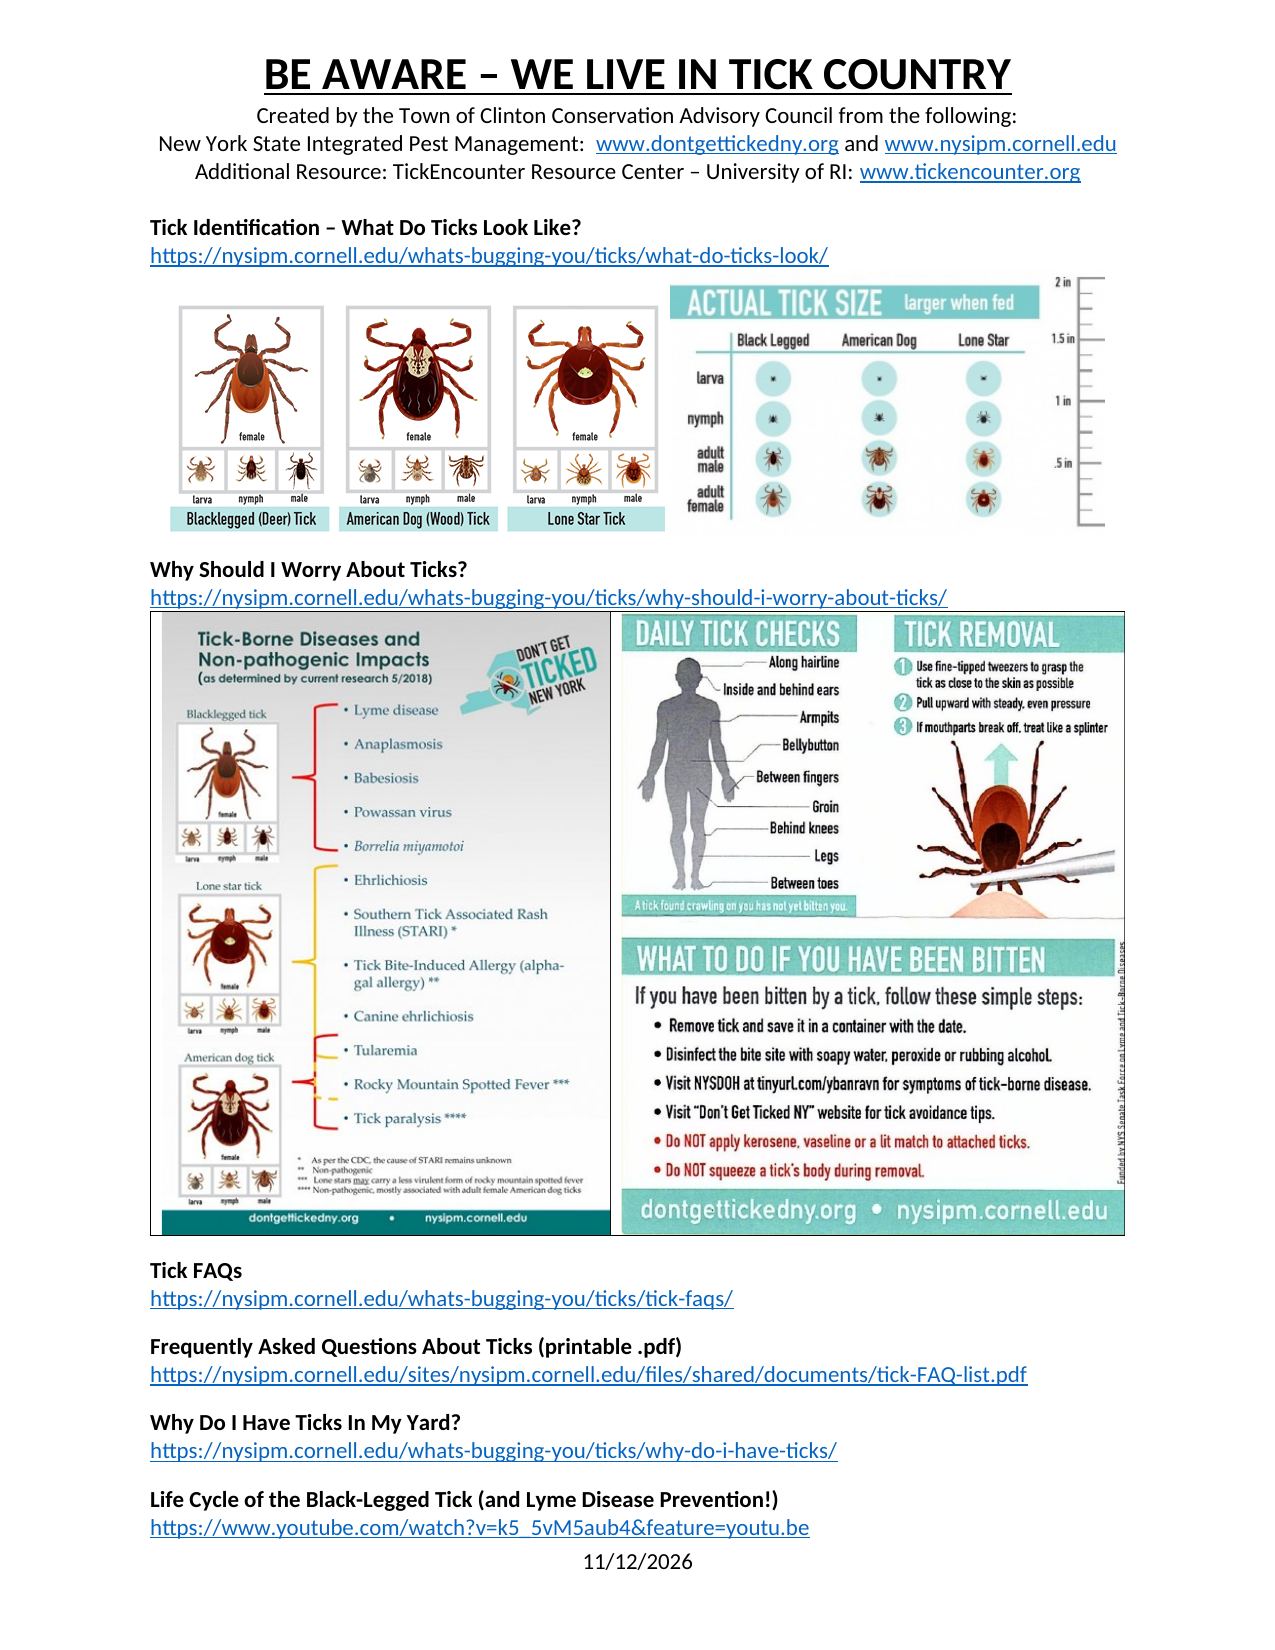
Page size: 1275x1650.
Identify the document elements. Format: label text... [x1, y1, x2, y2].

picture [161, 612, 611, 1235]
picture [670, 269, 1105, 535]
table_header [151, 612, 161, 1234]
text https://nysipm.cornell.edu/whats-bugging-you/ticks/what-do-ticks-look/ [150, 241, 1125, 269]
picture [621, 612, 1125, 1235]
text New York State Integrated Pest Management: www.dontgettickedny.org and www.nysipm.cornell.edu [150, 129, 1125, 157]
text Created by the Town of Clinton Conservation Advisory Council from the following: [150, 101, 1125, 129]
text https://www.youtube.com/watch?v=k5_5vM5aub4&feature=youtu.be [150, 1513, 1125, 1541]
text https://nysipm.cornell.edu/sites/nysipm.cornell.edu/files/shared/documents/tick-FAQ-list.pdf [150, 1360, 1125, 1388]
text Frequently Asked Questions About Ticks (printable .pdf) [150, 1332, 1125, 1360]
text Tick Identification – What Do Ticks Look Like? [150, 213, 1125, 241]
text https://nysipm.cornell.edu/whats-bugging-you/ticks/why-do-i-have-ticks/ [150, 1437, 1125, 1464]
text Why Should I Worry About Ticks? [150, 555, 1125, 583]
picture [170, 301, 665, 535]
text https://nysipm.cornell.edu/whats-bugging-you/ticks/why-should-i-worry-about-ticks/ [150, 583, 1125, 611]
text BE AWARE – WE LIVE IN TICK COUNTRY [150, 45, 1125, 101]
table_header [611, 612, 621, 1234]
text Additional Resource: TickEncounter Resource Center – University of RI: www.tickencounter.org [150, 157, 1125, 185]
text Life Cycle of the Black-Legged Tick (and Lyme Disease Prevention!) [150, 1485, 1125, 1513]
text https://nysipm.cornell.edu/whats-bugging-you/ticks/tick-faqs/ [150, 1284, 1125, 1312]
text Why Do I Have Ticks In My Yard? [150, 1408, 1125, 1437]
text Tick FAQs [150, 1256, 1125, 1284]
